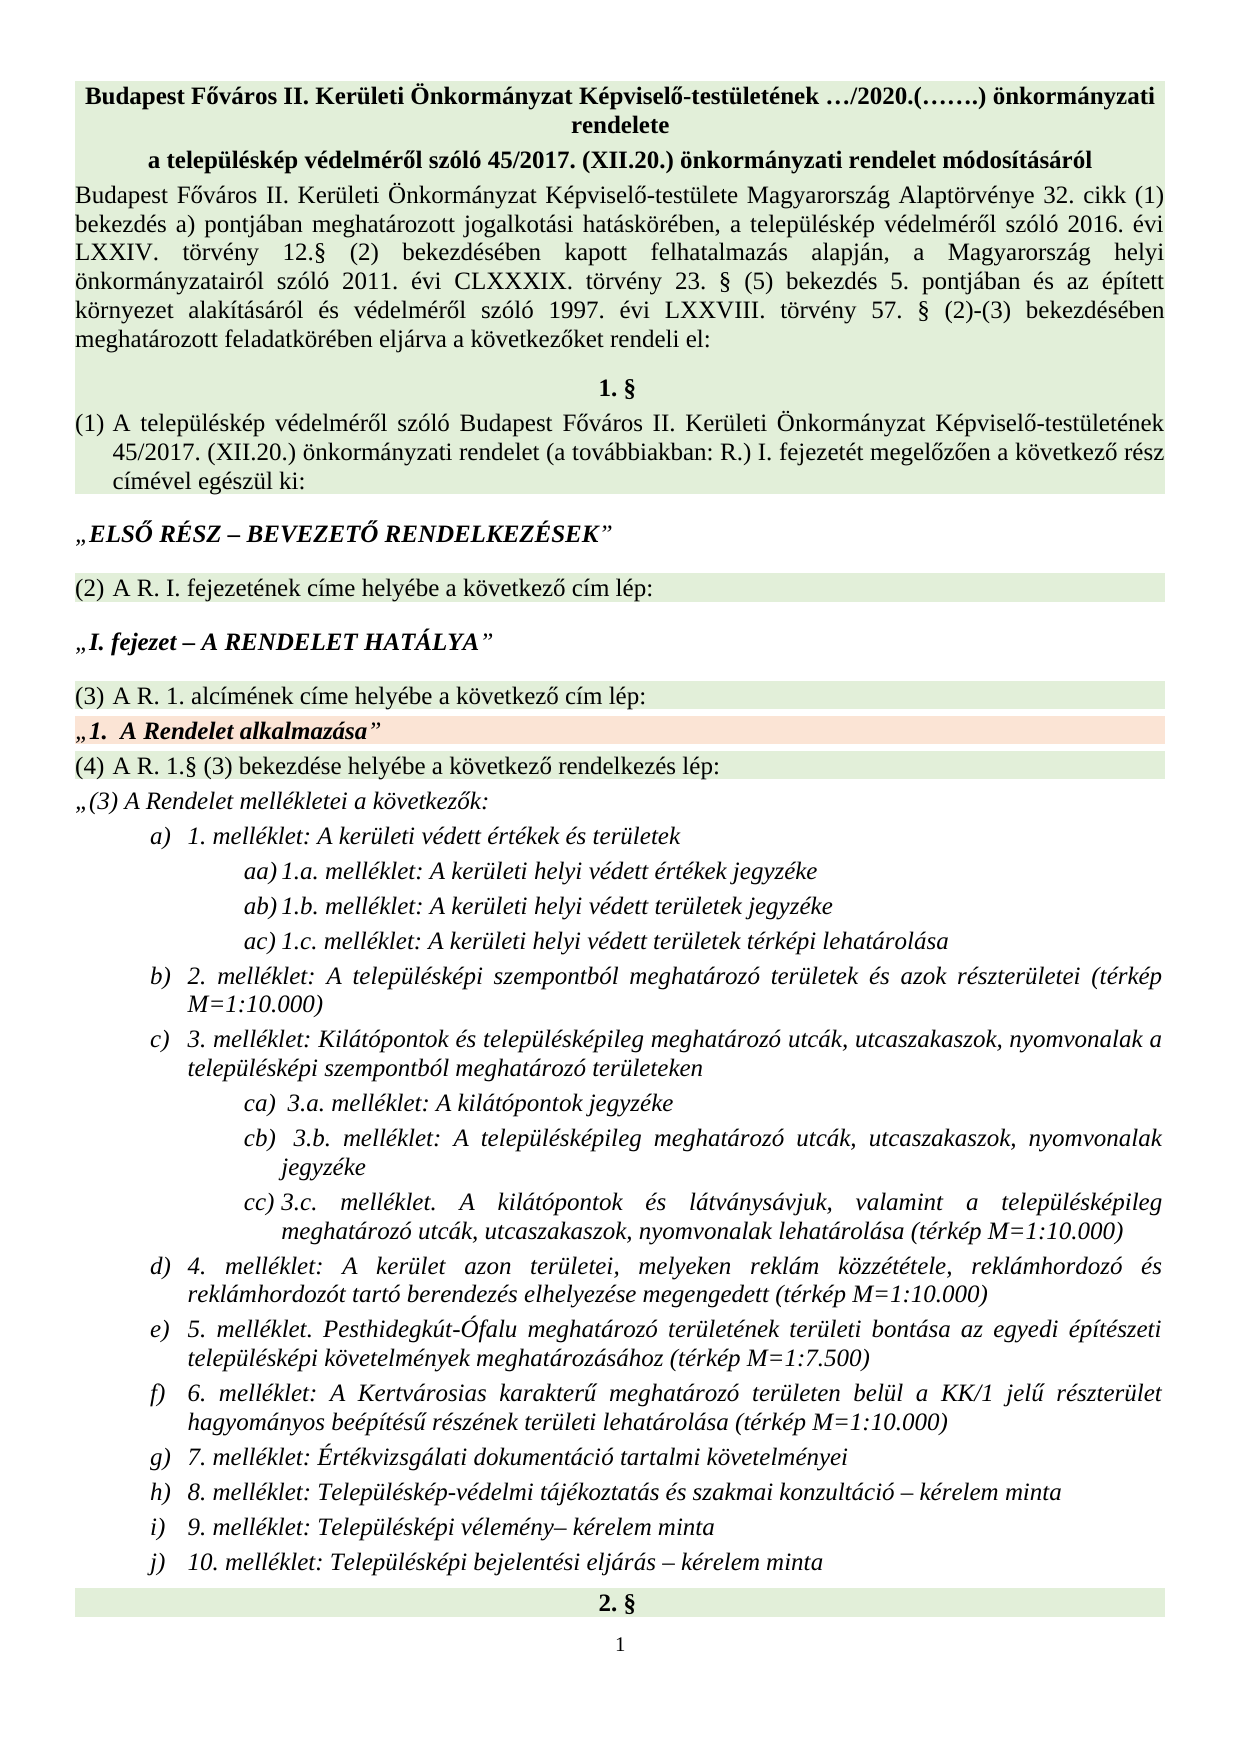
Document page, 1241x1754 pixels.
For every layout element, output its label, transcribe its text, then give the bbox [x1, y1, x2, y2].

list 1.a. melléklet: A kerületi helyi védett értékek jegyzéke [244, 856, 1165, 884]
list „I. fejezet – A RENDELET HATÁLYA” [75, 627, 1165, 656]
text Budapest Főváros II. Kerületi Önkormányzat Képviselő-testülete Magyarország Alaptörvénye 32. cikk (1) bekezdés a) pontjában meghatározott jogalkotási hatáskörében, a településkép védelméről szóló 2016. évi LXXIV. törvény 12.§ (2) bekezdésében kapott felhatalmazás alapján, a Magyarország helyi önkormányzatairól szóló 2011. évi CLXXXIX. törvény 23. § (5) bekezdés 5. pontjában és az épített környezet alakításáról és védelméről szóló 1997. évi LXXVIII. törvény 57. § (2)-(3) bekezdésében meghatározott feladatkörében eljárva a következőket rendeli el: [75, 180, 1165, 352]
list A településkép védelméről szóló Budapest Főváros II. Kerületi Önkormányzat Képviselő-testületének 45/2017. (XII.20.) önkormányzati rendelet (a továbbiakban: R.) I. fejezetét megelőzően a következő rész címével egészül ki: [75, 408, 1165, 494]
list 3.c. melléklet. A kilátópontok és látványsávjuk, valamint a településképileg meghatározó utcák, utcaszakaszok, nyomvonalak lehatárolása (térkép M=1:10.000) [244, 1187, 1165, 1244]
list 2. melléklet: A településképi szempontból meghatározó területek és azok részterületei (térkép M=1:10.000) [150, 961, 1165, 1018]
list 8. melléklet: Településkép-védelmi tájékoztatás és szakmai konzultáció – kérelem minta [150, 1477, 1165, 1506]
list 4. melléklet: A kerület azon területei, melyeken reklám közzététele, reklámhordozó és reklámhordozót tartó berendezés elhelyezése megengedett (térkép M=1:10.000) [150, 1251, 1165, 1308]
list 1. melléklet: A kerületi védett értékek és területek [150, 821, 1165, 849]
list 9. melléklet: Településképi vélemény– kérelem minta [150, 1512, 1165, 1541]
list A R. 1.§ (3) bekezdése helyébe a következő rendelkezés lép: [75, 751, 1165, 779]
list 3.b. melléklet: A településképileg meghatározó utcák, utcaszakaszok, nyomvonalak jegyzéke [244, 1123, 1165, 1181]
list 3.a. melléklet: A kilátópontok jegyzéke [244, 1088, 1165, 1117]
list 3. melléklet: Kilátópontok és településképileg meghatározó utcák, utcaszakaszok, nyomvonalak a településképi szempontból meghatározó területeken [150, 1024, 1165, 1082]
list „(3) A Rendelet mellékletei a következők: [75, 786, 1165, 814]
list 5. melléklet. Pesthidegkút-Ófalu meghatározó területének területi bontása az egyedi építészeti településképi követelmények meghatározásához (térkép M=1:7.500) [150, 1314, 1165, 1372]
list 10. melléklet: Településképi bejelentési eljárás – kérelem minta [150, 1547, 1165, 1576]
text Budapest Főváros II. Kerületi Önkormányzat Képviselő-testületének …/2020.(…….) önkormányzati rendelete [75, 81, 1165, 139]
text a településkép védelméről szóló 45/2017. (XII.20.) önkormányzati rendelet módosításáról [75, 145, 1165, 174]
list 7. melléklet: Értékvizsgálati dokumentáció tartalmi követelményei [150, 1442, 1165, 1471]
list „1. A Rendelet alkalmazása” [75, 716, 1165, 744]
list 1.c. melléklet: A kerületi helyi védett területek térképi lehatárolása [244, 926, 1165, 954]
list A R. 1. alcímének címe helyébe a következő cím lép: [75, 681, 1165, 709]
list 6. melléklet: A Kertvárosias karakterű meghatározó területen belül a KK/1 jelű részterület hagyományos beépítésű részének területi lehatárolása (térkép M=1:10.000) [150, 1378, 1165, 1436]
list 1.b. melléklet: A kerületi helyi védett területek jegyzéke [244, 891, 1165, 919]
list A R. I. fejezetének címe helyébe a következő cím lép: [75, 573, 1165, 602]
list „ELSŐ RÉSZ – BEVEZETŐ RENDELKEZÉSEK” [75, 519, 1165, 548]
